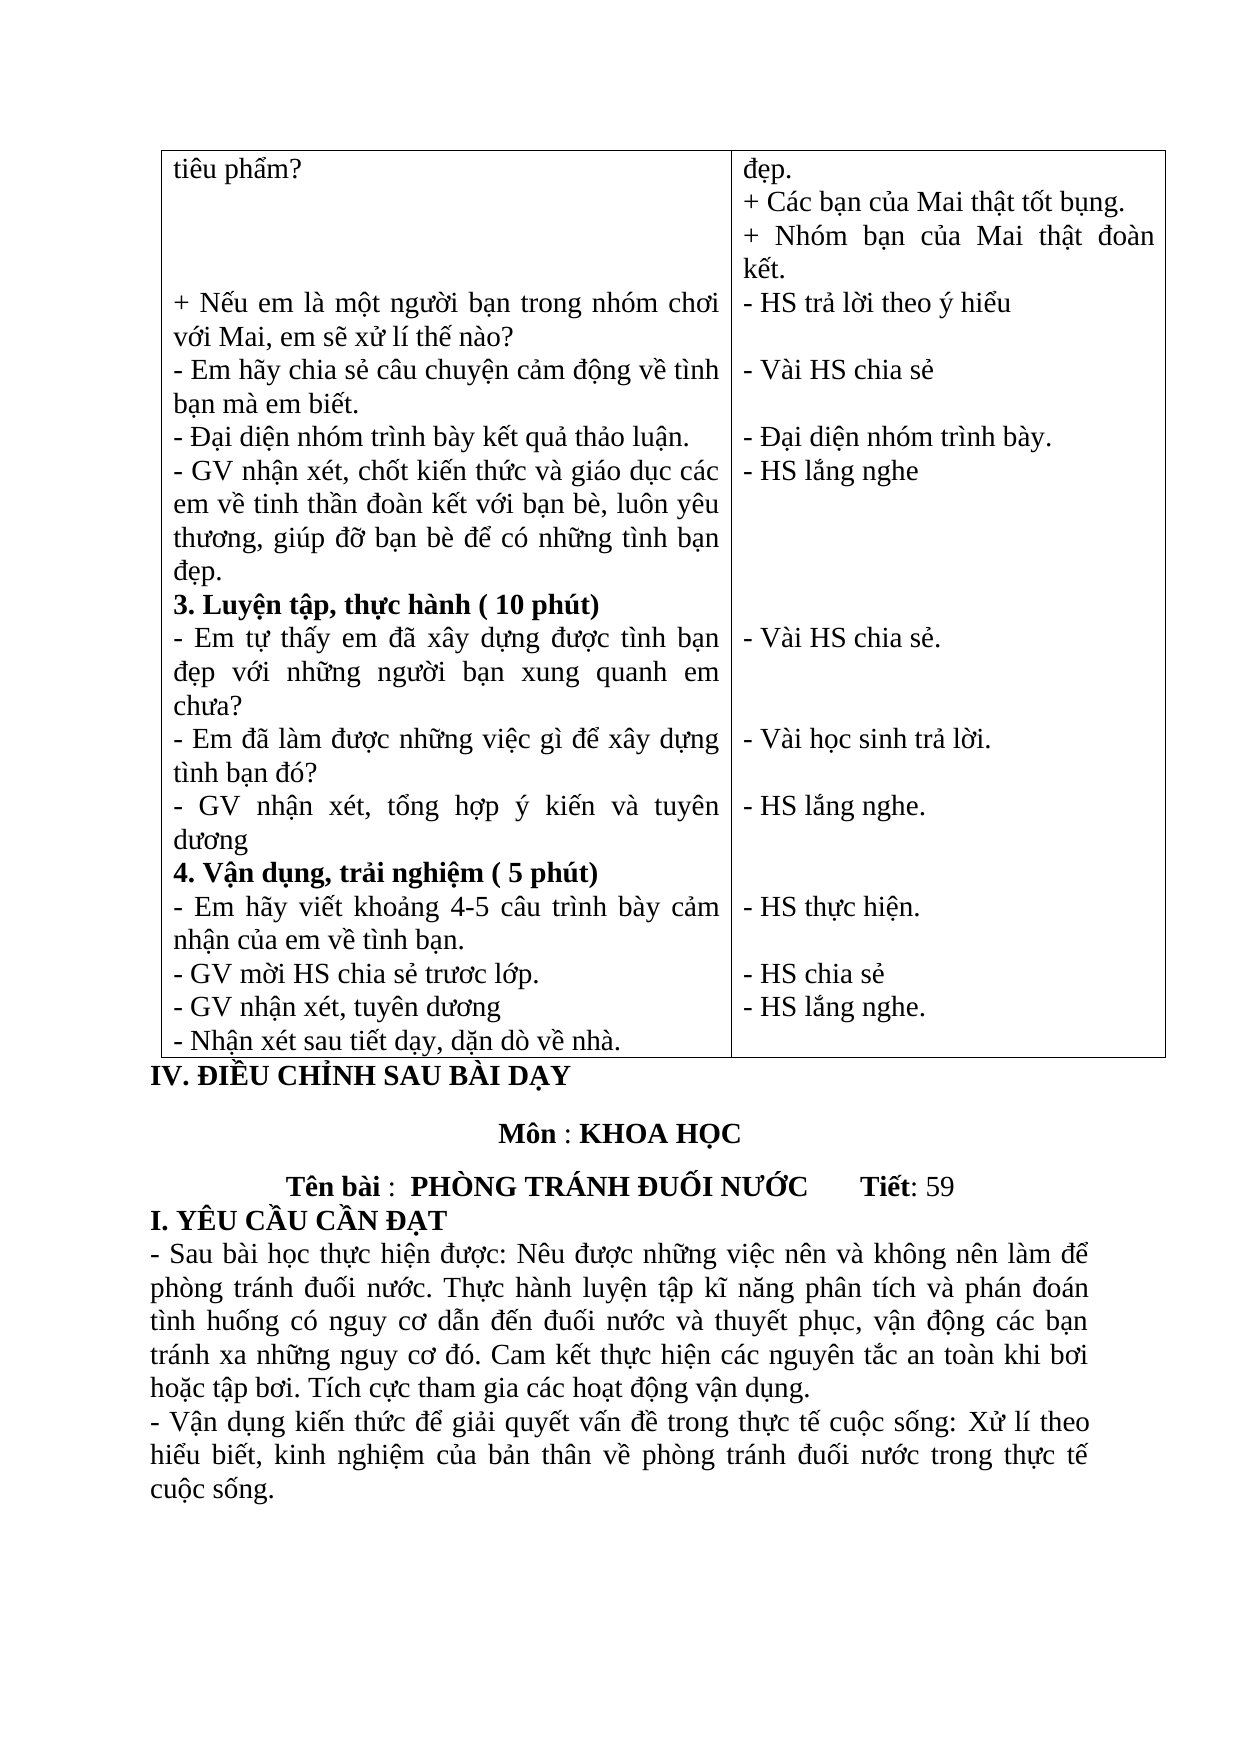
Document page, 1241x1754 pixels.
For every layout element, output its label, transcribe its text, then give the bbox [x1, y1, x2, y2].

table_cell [732, 151, 1165, 1057]
text - Vận dụng kiến thức để giải quyết vấn đề trong thực tế cuộc sống: Xử lí theo hiểu biết, kinh nghiệm của bản thân về phòng tránh đuối nước trong thực tế cuộc sống. [150, 1404, 1090, 1504]
text Môn : KHOA HỌC [150, 1116, 1090, 1150]
text - Sau bài học thực hiện được: Nêu được những việc nên và không nên làm để phòng tránh đuối nước. Thực hành luyện tập kĩ năng phân tích và phán đoán tình huống có nguy cơ dẫn đến đuối nước và thuyết phục, vận động các bạn tránh xa những nguy cơ đó. Cam kết thực hiện các nguyên tắc an toàn khi bơi hoặc tập bơi. Tích cực tham gia các hoạt động vận dụng. [150, 1236, 1090, 1404]
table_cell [162, 151, 731, 1057]
text I. YÊU CẦU CẦN ĐẠT [150, 1203, 1090, 1236]
text Tên bài : PHÒNG TRÁNH ĐUỐI NƯỚC Tiết: 59 [150, 1169, 1090, 1203]
text IV. ĐIỀU CHỈNH SAU BÀI DẠY [150, 1058, 1090, 1091]
